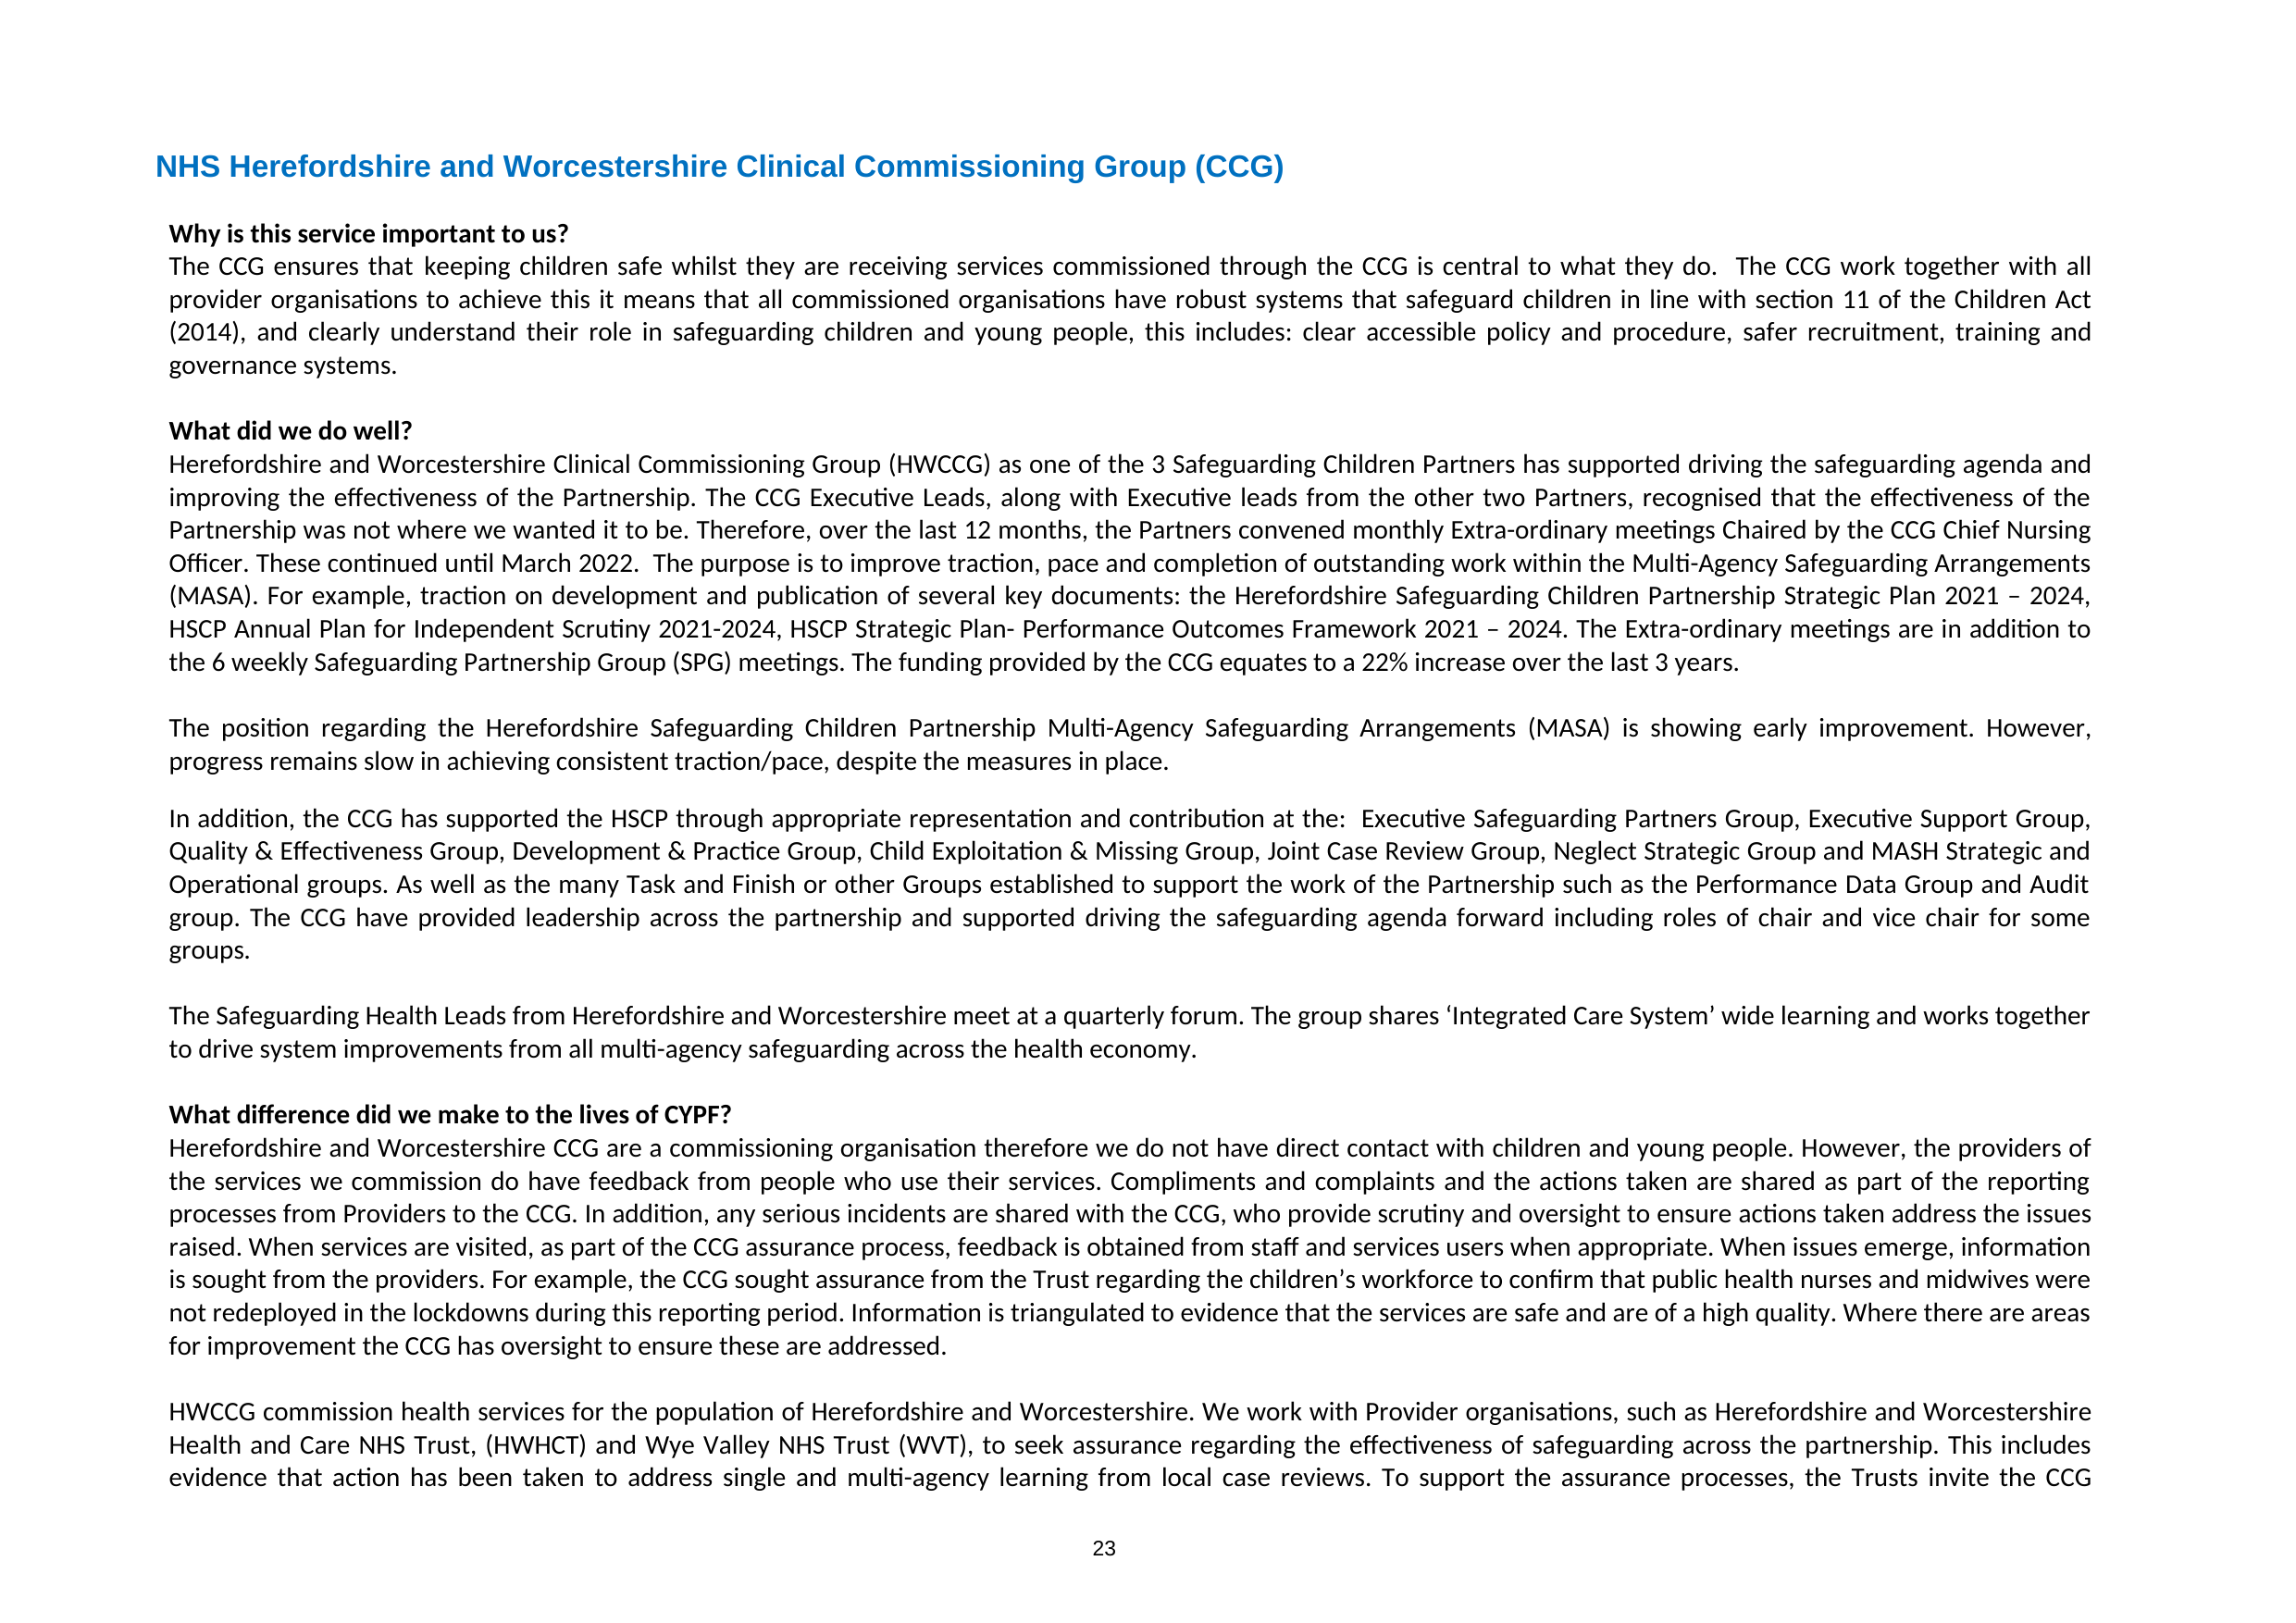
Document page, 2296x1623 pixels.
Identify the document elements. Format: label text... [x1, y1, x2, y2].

text What difference did we make to the lives of CYPF? [168, 1097, 2094, 1131]
text The Safeguarding Health Leads from Herefordshire and Worcestershire meet at a quarterly forum. The group shares ‘Integrated Care System’ wide learning and works together to drive system improvements from all multi-agency safeguarding across the health economy. [168, 998, 2094, 1065]
subtitle NHS Herefordshire and Worcestershire Clinical Commissioning Group (CCG) [155, 148, 2094, 183]
text The position regarding the Herefordshire Safeguarding Children Partnership Multi-Agency Safeguarding Arrangements (MASA) is showing early improvement. However, progress remains slow in achieving consistent traction/pace, despite the measures in place. [168, 711, 2094, 776]
text Herefordshire and Worcestershire CCG are a commissioning organisation therefore we do not have direct contact with children and young people. However, the providers of the services we commission do have feedback from people who use their services. Compliments and complaints and the actions taken are shared as part of the reporting processes from Providers to the CCG. In addition, any serious incidents are shared with the CCG, who provide scrutiny and oversight to ensure actions taken address the issues raised. When services are visited, as part of the CCG assurance process, feedback is obtained from staff and services users when appropriate. When issues emerge, information is sought from the providers. For example, the CCG sought assurance from the Trust regarding the children’s workforce to confirm that public health nurses and midwives were not redeployed in the lockdowns during this reporting period. Information is triangulated to evidence that the services are safe and are of a high quality. Where there are areas for improvement the CCG has oversight to ensure these are addressed. [168, 1131, 2094, 1361]
text The CCG ensures that keeping children safe whilst they are receiving services commissioned through the CCG is central to what they do. The CCG work together with all provider organisations to achieve this it means that all commissioned organisations have robust systems that safeguard children in line with section 11 of the Children Act (2014), and clearly understand their role in safeguarding children and young people, this includes: clear accessible policy and procedure, safer recruitment, training and governance systems. [168, 249, 2094, 381]
text Why is this service important to us? [168, 217, 2094, 249]
text What did we do well? [168, 414, 2094, 447]
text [168, 1394, 2094, 1493]
text Herefordshire and Worcestershire Clinical Commissioning Group (HWCCG) as one of the 3 Safeguarding Children Partners has supported driving the safeguarding agenda and improving the effectiveness of the Partnership. The CCG Executive Leads, along with Executive leads from the other two Partners, recognised that the effectiveness of the Partnership was not where we wanted it to be. Therefore, over the last 12 months, the Partners convened monthly Extra-ordinary meetings Chaired by the CCG Chief Nursing Officer. These continued until March 2022. The purpose is to improve traction, pace and completion of outstanding work within the Multi-Agency Safeguarding Arrangements (MASA). For example, traction on development and publication of several key documents: the Herefordshire Safeguarding Children Partnership Strategic Plan 2021 – 2024, HSCP Annual Plan for Independent Scrutiny 2021-2024, HSCP Strategic Plan- Performance Outcomes Framework 2021 – 2024. The Extra-ordinary meetings are in addition to the 6 weekly Safeguarding Partnership Group (SPG) meetings. The funding provided by the CCG equates to a 22% increase over the last 3 years. [168, 447, 2094, 677]
text In addition, the CCG has supported the HSCP through appropriate representation and contribution at the: Executive Safeguarding Partners Group, Executive Support Group, Quality & Effectiveness Group, Development & Practice Group, Child Exploitation & Missing Group, Joint Case Review Group, Neglect Strategic Group and MASH Strategic and Operational groups. As well as the many Task and Finish or other Groups established to support the work of the Partnership such as the Performance Data Group and Audit group. The CCG have provided leadership across the partnership and supported driving the safeguarding agenda forward including roles of chair and vice chair for some groups. [168, 801, 2094, 966]
